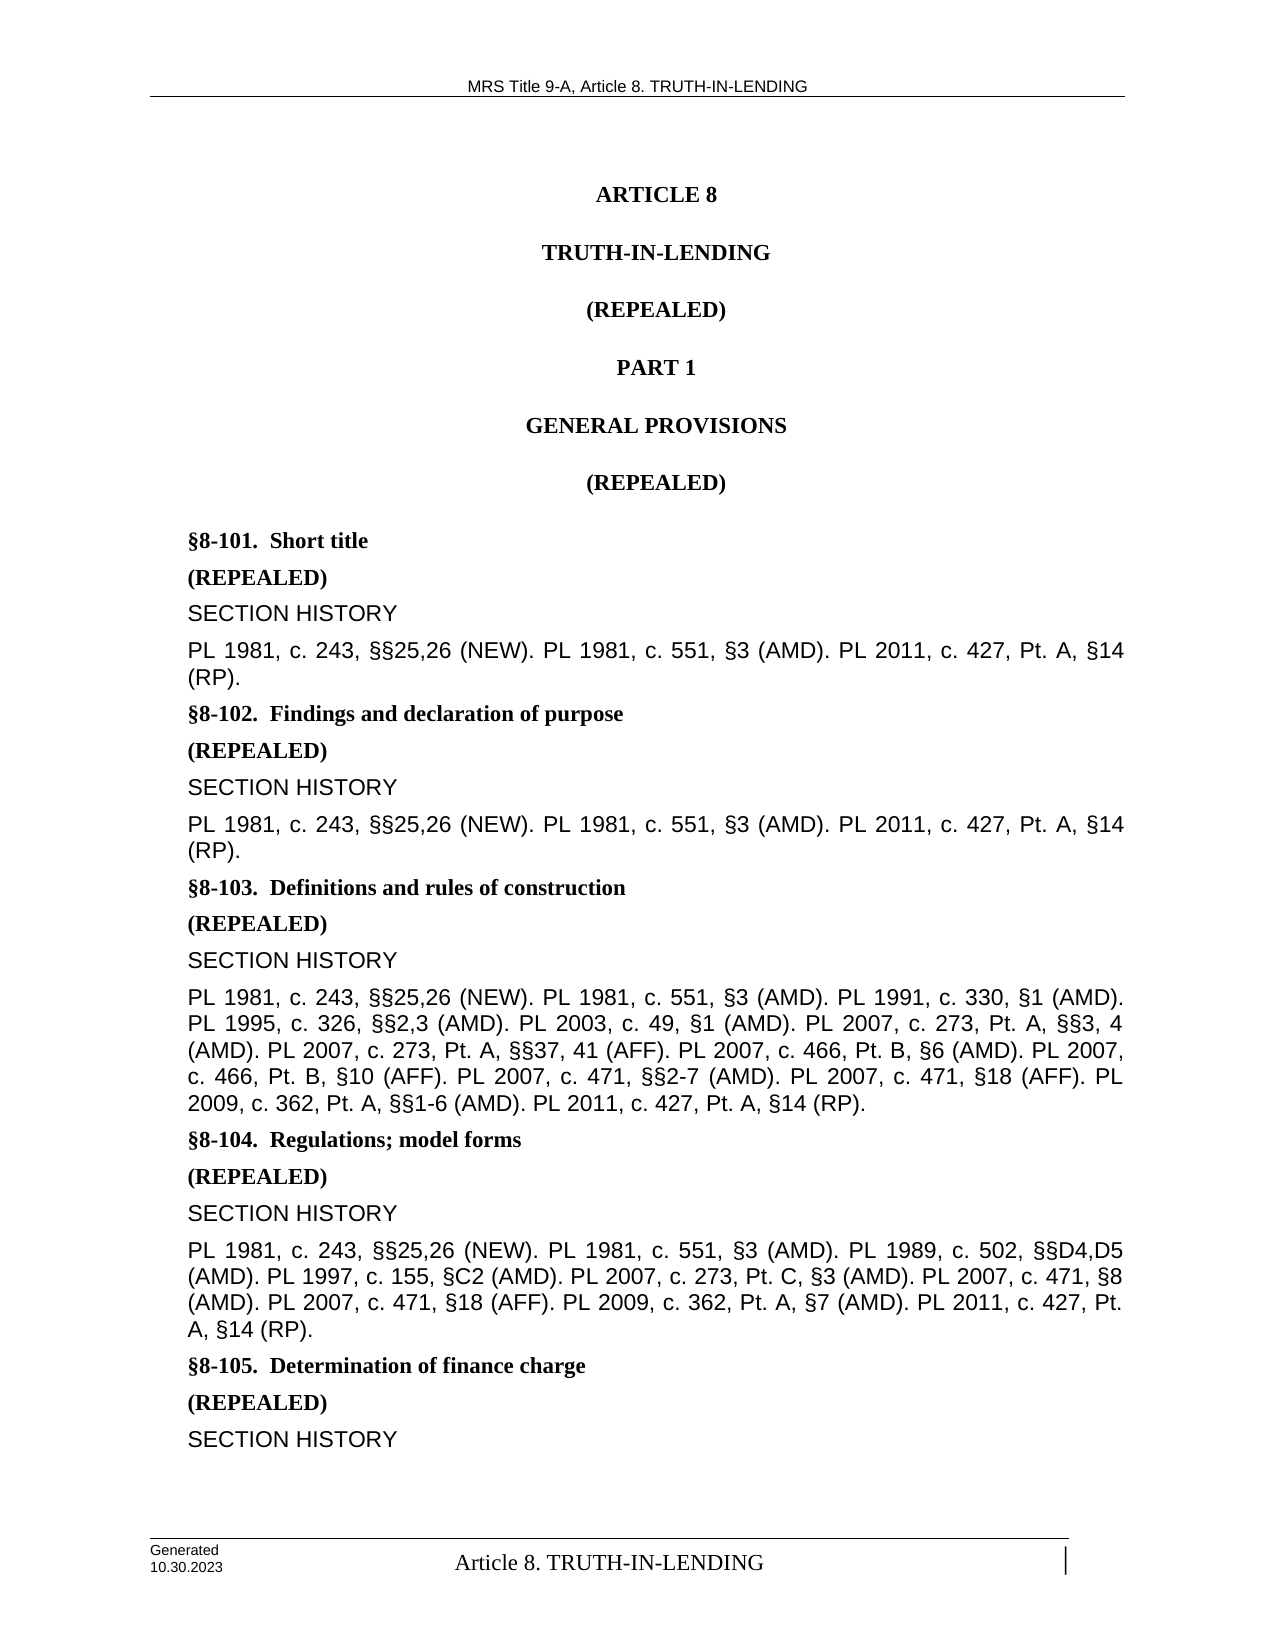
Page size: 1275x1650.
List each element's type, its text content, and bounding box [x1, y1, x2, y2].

text §8-104. Regulations; model forms [187, 1126, 1125, 1153]
text (REPEALED) [187, 911, 1125, 937]
text PL 1981, c. 243, §§25,26 (NEW). PL 1981, c. 551, §3 (AMD). PL 2011, c. 427, Pt. A, §14 (RP). [187, 637, 1125, 690]
text SECTION HISTORY [187, 1200, 1125, 1226]
text PL 1981, c. 243, §§25,26 (NEW). PL 1981, c. 551, §3 (AMD). PL 1989, c. 502, §§D4,D5 (AMD). PL 1997, c. 155, §C2 (AMD). PL 2007, c. 273, Pt. C, §3 (AMD). PL 2007, c. 471, §8 (AMD). PL 2007, c. 471, §18 (AFF). PL 2009, c. 362, Pt. A, §7 (AMD). PL 2011, c. 427, Pt. A, §14 (RP). [187, 1237, 1125, 1342]
text SECTION HISTORY [187, 1426, 1125, 1452]
text SECTION HISTORY [187, 774, 1125, 800]
text SECTION HISTORY [187, 600, 1125, 627]
text §8-103. Definitions and rules of construction [187, 874, 1125, 900]
text GENERAL PROVISIONS [187, 412, 1125, 438]
text ARTICLE 8 [187, 181, 1125, 208]
text (REPEALED) [187, 737, 1125, 763]
text §8-105. Determination of finance charge [187, 1352, 1125, 1379]
text PL 1981, c. 243, §§25,26 (NEW). PL 1981, c. 551, §3 (AMD). PL 2011, c. 427, Pt. A, §14 (RP). [187, 811, 1125, 863]
text (REPEALED) [187, 564, 1125, 590]
text SECTION HISTORY [187, 947, 1125, 974]
text §8-101. Short title [187, 527, 1125, 553]
text PL 1981, c. 243, §§25,26 (NEW). PL 1981, c. 551, §3 (AMD). PL 1991, c. 330, §1 (AMD). PL 1995, c. 326, §§2,3 (AMD). PL 2003, c. 49, §1 (AMD). PL 2007, c. 273, Pt. A, §§3, 4 (AMD). PL 2007, c. 273, Pt. A, §§37, 41 (AFF). PL 2007, c. 466, Pt. B, §6 (AMD). PL 2007, c. 466, Pt. B, §10 (AFF). PL 2007, c. 471, §§2-7 (AMD). PL 2007, c. 471, §18 (AFF). PL 2009, c. 362, Pt. A, §§1-6 (AMD). PL 2011, c. 427, Pt. A, §14 (RP). [187, 984, 1125, 1116]
text TRUTH-IN-LENDING [187, 239, 1125, 265]
text (REPEALED) [187, 1389, 1125, 1416]
text §8-102. Findings and declaration of purpose [187, 700, 1125, 727]
text (REPEALED) [187, 1163, 1125, 1189]
text (REPEALED) [187, 469, 1125, 496]
text (REPEALED) [187, 296, 1125, 323]
text PART 1 [187, 354, 1125, 380]
